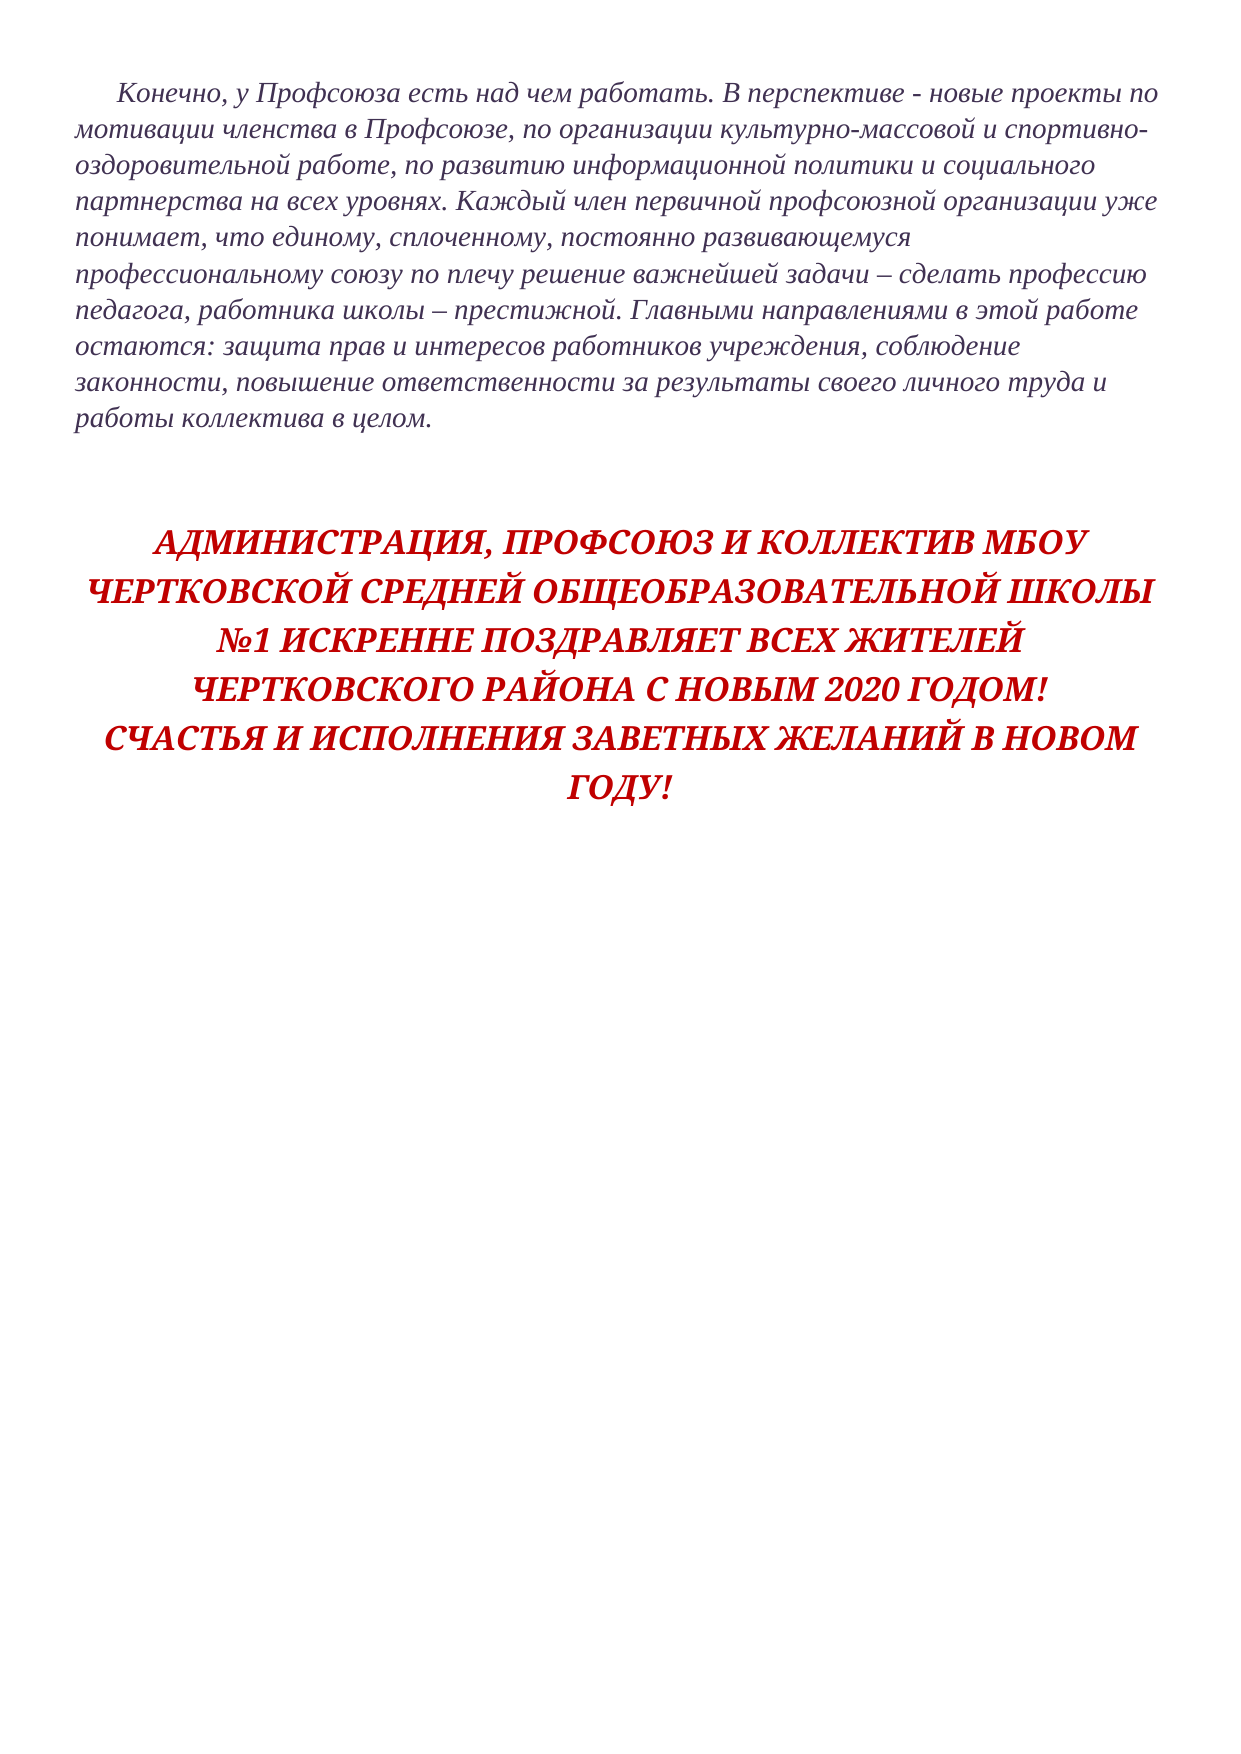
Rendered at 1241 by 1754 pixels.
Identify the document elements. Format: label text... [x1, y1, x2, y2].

text Конечно, у Профсоюза есть над чем работать. В перспективе - новые проекты по мотивации членства в Профсоюзе, по организации культурно-массовой и спортивно-оздоровительной работе, по развитию информационной политики и социального партнерства на всех уровнях. Каждый член первичной профсоюзной организации уже понимает, что единому, сплоченному, постоянно развивающемуся профессиональному союзу по плечу решение важнейшей задачи – сделать профессию педагога, работника школы – престижной. Главными направлениями в этой работе остаются: защита прав и интересов работников учреждения, соблюдение законности, повышение ответственности за результаты своего личного труда и работы коллектива в целом. [75, 75, 1165, 434]
text СЧАСТЬЯ И ИСПОЛНЕНИЯ ЗАВЕТНЫХ ЖЕЛАНИЙ В НОВОМ ГОДУ! [75, 714, 1165, 809]
text АДМИНИСТРАЦИЯ, ПРОФСОЮЗ И КОЛЛЕКТИВ МБОУ ЧЕРТКОВСКОЙ СРЕДНЕЙ ОБЩЕОБРАЗОВАТЕЛЬНОЙ ШКОЛЫ №1 ИСКРЕННЕ ПОЗДРАВЛЯЕТ ВСЕХ ЖИТЕЛЕЙ ЧЕРТКОВСКОГО РАЙОНА С НОВЫМ 2020 ГОДОМ! [75, 519, 1165, 711]
